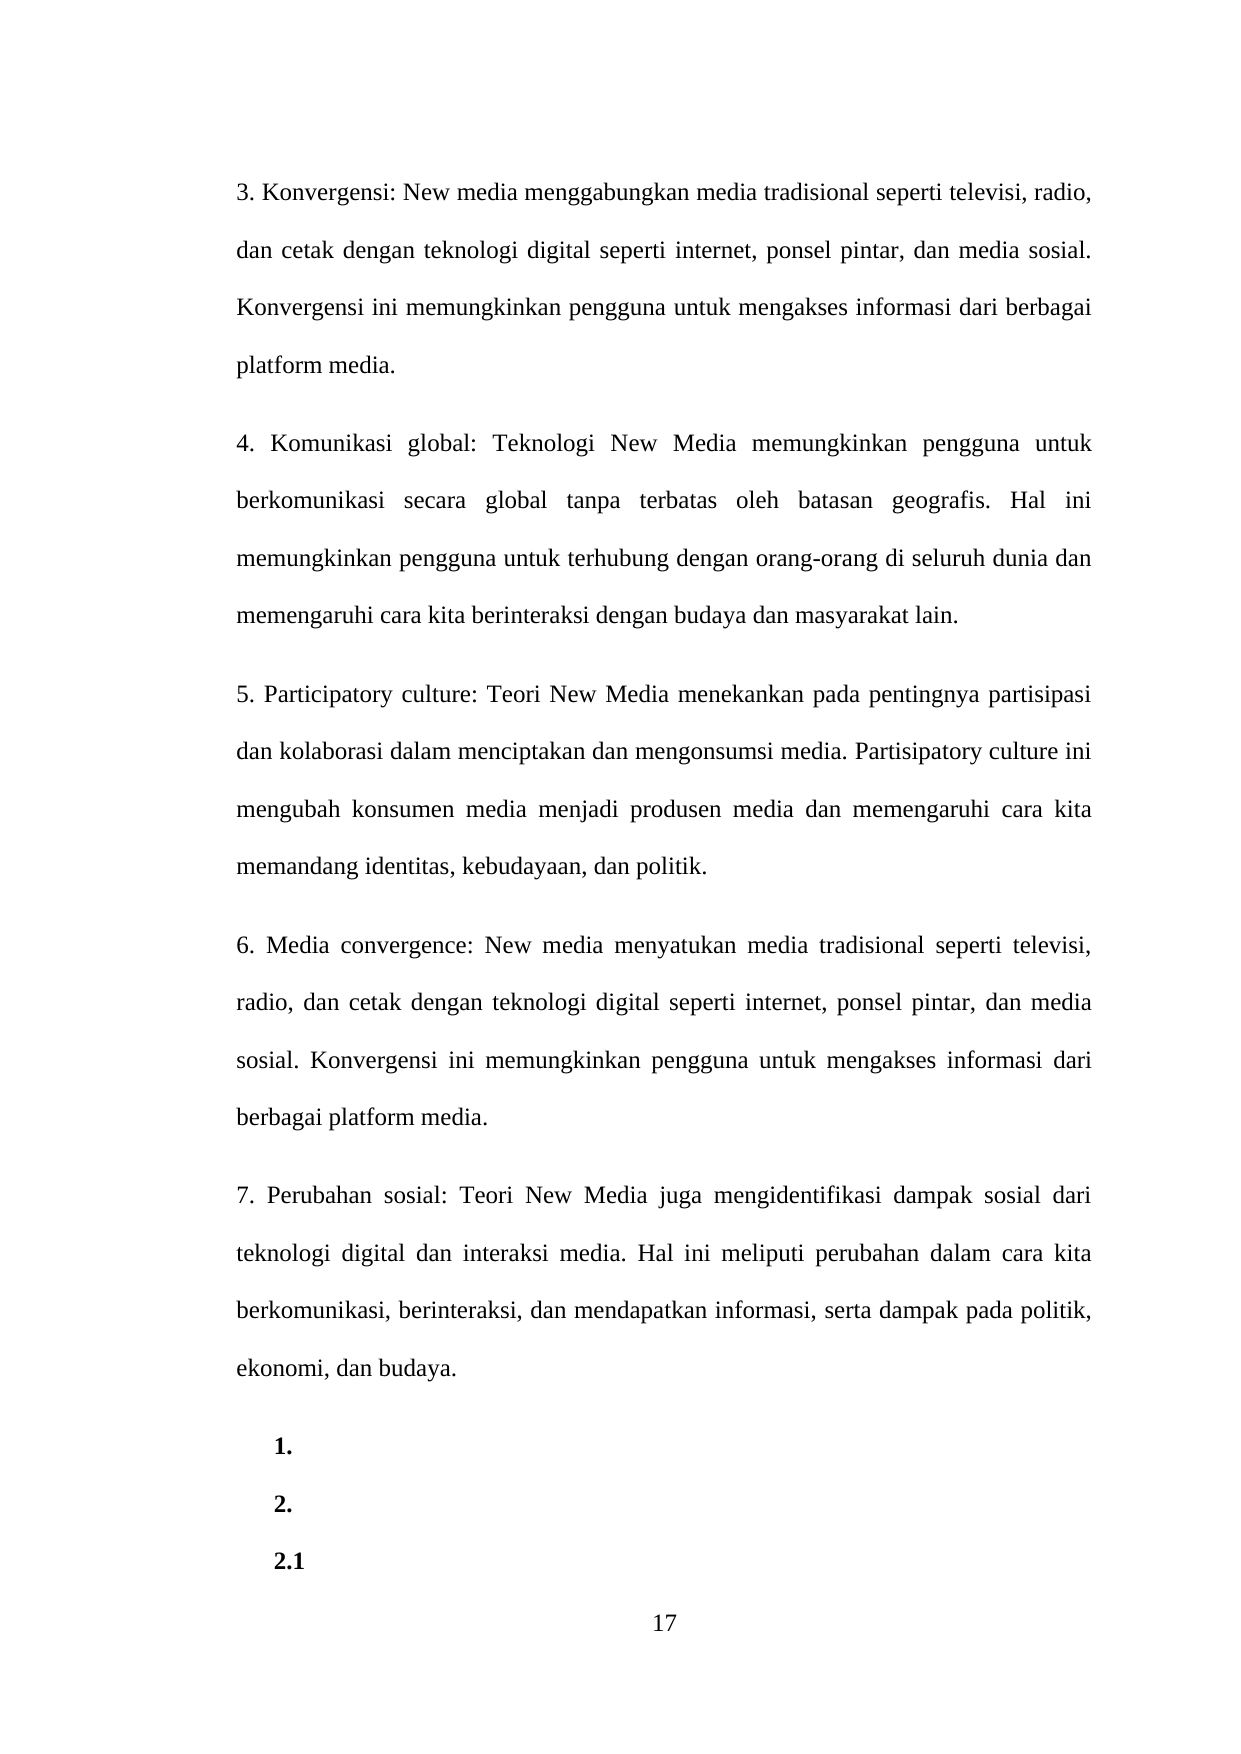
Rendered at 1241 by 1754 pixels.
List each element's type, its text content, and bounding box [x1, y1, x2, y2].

text 4. Komunikasi global: Teknologi New Media memungkinkan pengguna untuk berkomunikasi secara global tanpa terbatas oleh batasan geografis. Hal ini memungkinkan pengguna untuk terhubung dengan orang-orang di seluruh dunia dan memengaruhi cara kita berinteraksi dengan budaya dan masyarakat lain. [236, 428, 1092, 629]
text 7. Perubahan sosial: Teori New Media juga mengidentifikasi dampak sosial dari teknologi digital dan interaksi media. Hal ini meliputi perubahan dalam cara kita berkomunikasi, berinteraksi, dan mendapatkan informasi, serta dampak pada politik, ekonomi, dan budaya. [236, 1181, 1092, 1382]
text 6. Media convergence: New media menyatukan media tradisional seperti televisi, radio, dan cetak dengan teknologi digital seperti internet, ponsel pintar, dan media sosial. Konvergensi ini memungkinkan pengguna untuk mengakses informasi dari berbagai platform media. [236, 930, 1092, 1131]
text 5. Participatory culture: Teori New Media menekankan pada pentingnya partisipasi dan kolaborasi dalam menciptakan dan mengonsumsi media. Partisipatory culture ini mengubah konsumen media menjadi produsen media dan memengaruhi cara kita memandang identitas, kebudayaan, dan politik. [236, 679, 1092, 880]
text 3. Konvergensi: New media menggabungkan media tradisional seperti televisi, radio, dan cetak dengan teknologi digital seperti internet, ponsel pintar, dan media sosial. Konvergensi ini memungkinkan pengguna untuk mengakses informasi dari berbagai platform media. [236, 177, 1092, 378]
